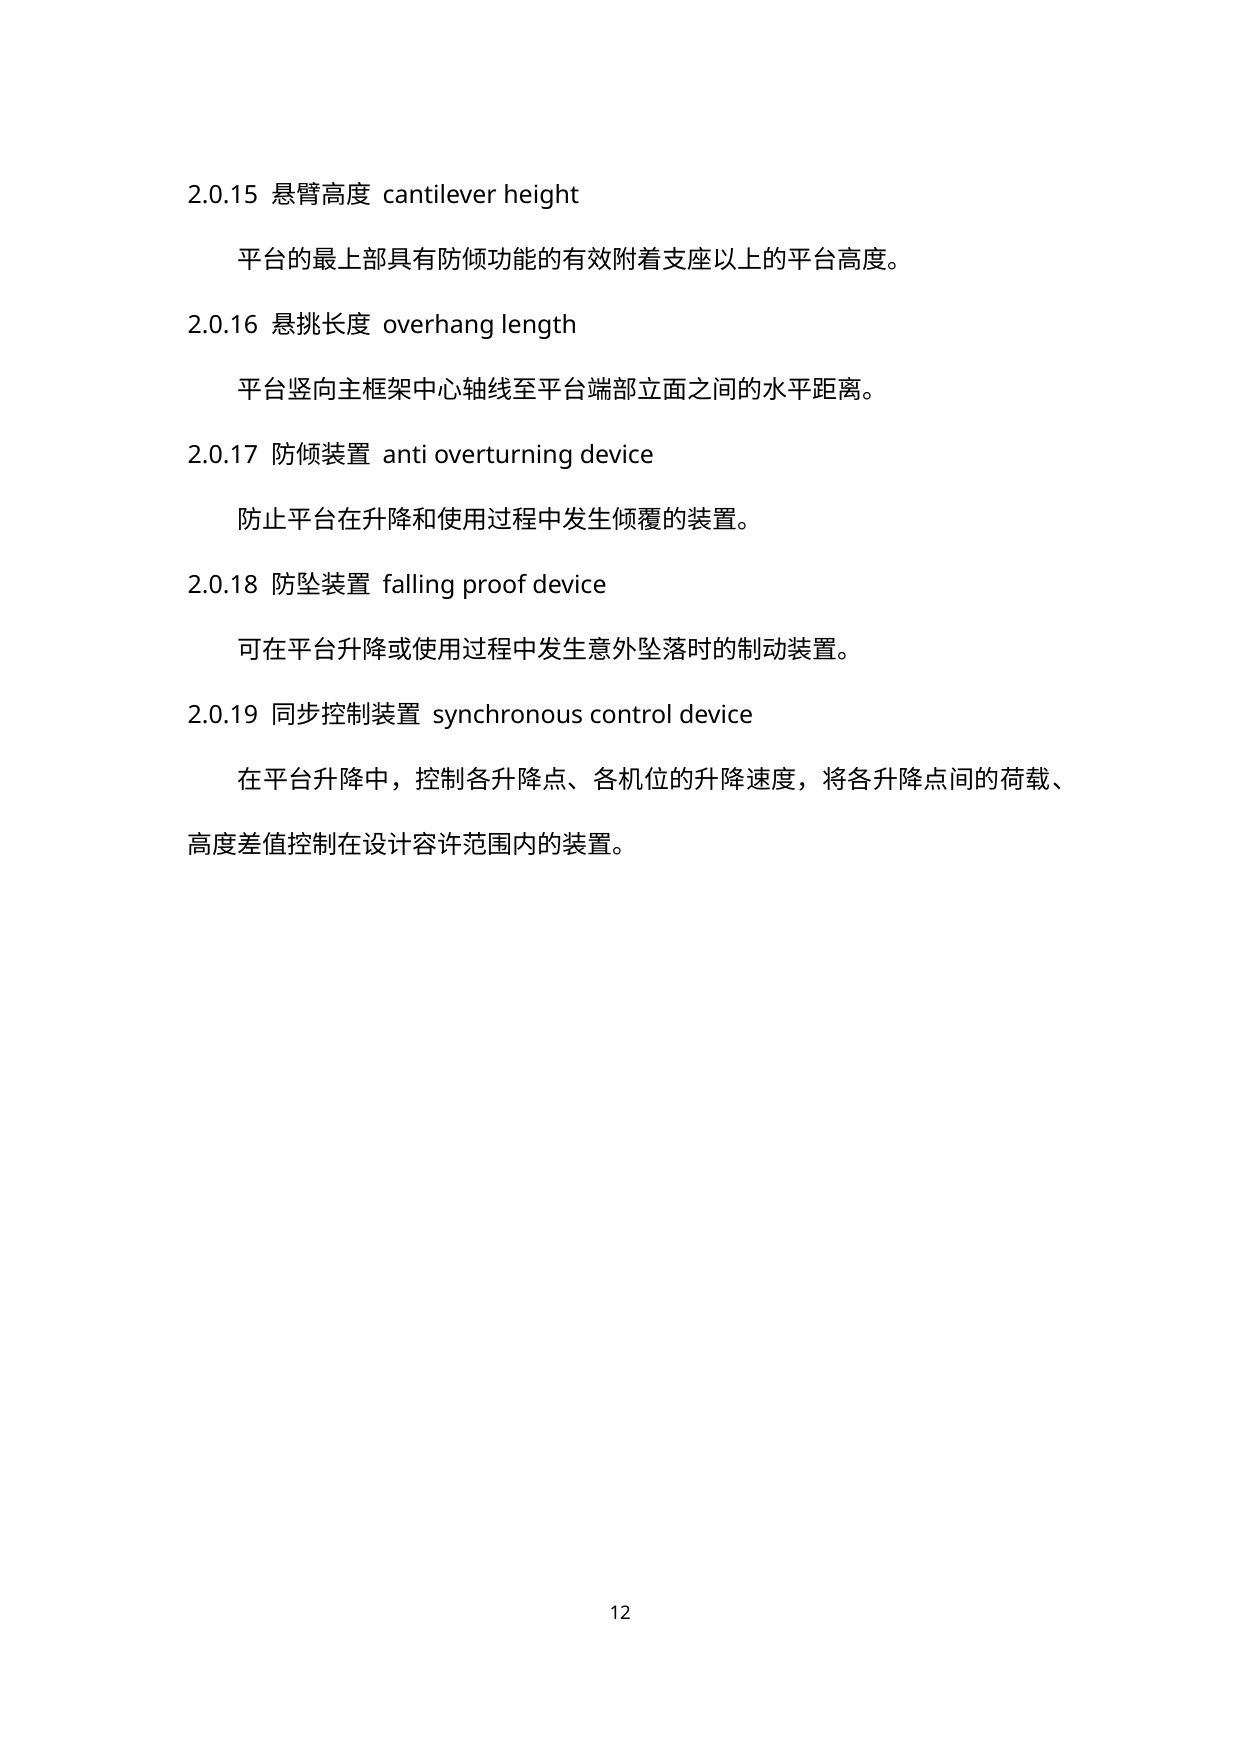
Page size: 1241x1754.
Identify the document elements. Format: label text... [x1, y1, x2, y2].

text 可在平台升降或使用过程中发生意外坠落时的制动装置。 [187, 615, 1053, 680]
text 平台竖向主框架中心轴线至平台端部立面之间的水平距离。 [187, 355, 1053, 420]
text 在平台升降中，控制各升降点、各机位的升降速度，将各升降点间的荷载、高度差值控制在设计容许范围内的装置。 [187, 745, 1053, 875]
text 2.0.16 悬挑长度 overhang length [187, 290, 1053, 355]
text 防止平台在升降和使用过程中发生倾覆的装置。 [187, 485, 1053, 550]
text 2.0.18 防坠装置 falling proof device [187, 550, 1053, 615]
text 2.0.17 防倾装置 anti overturning device [187, 420, 1053, 485]
text 2.0.15 悬臂高度 cantilever height [187, 160, 1053, 225]
text 平台的最上部具有防倾功能的有效附着支座以上的平台高度。 [187, 225, 1053, 290]
text 2.0.19 同步控制装置 synchronous control device [187, 680, 1053, 745]
